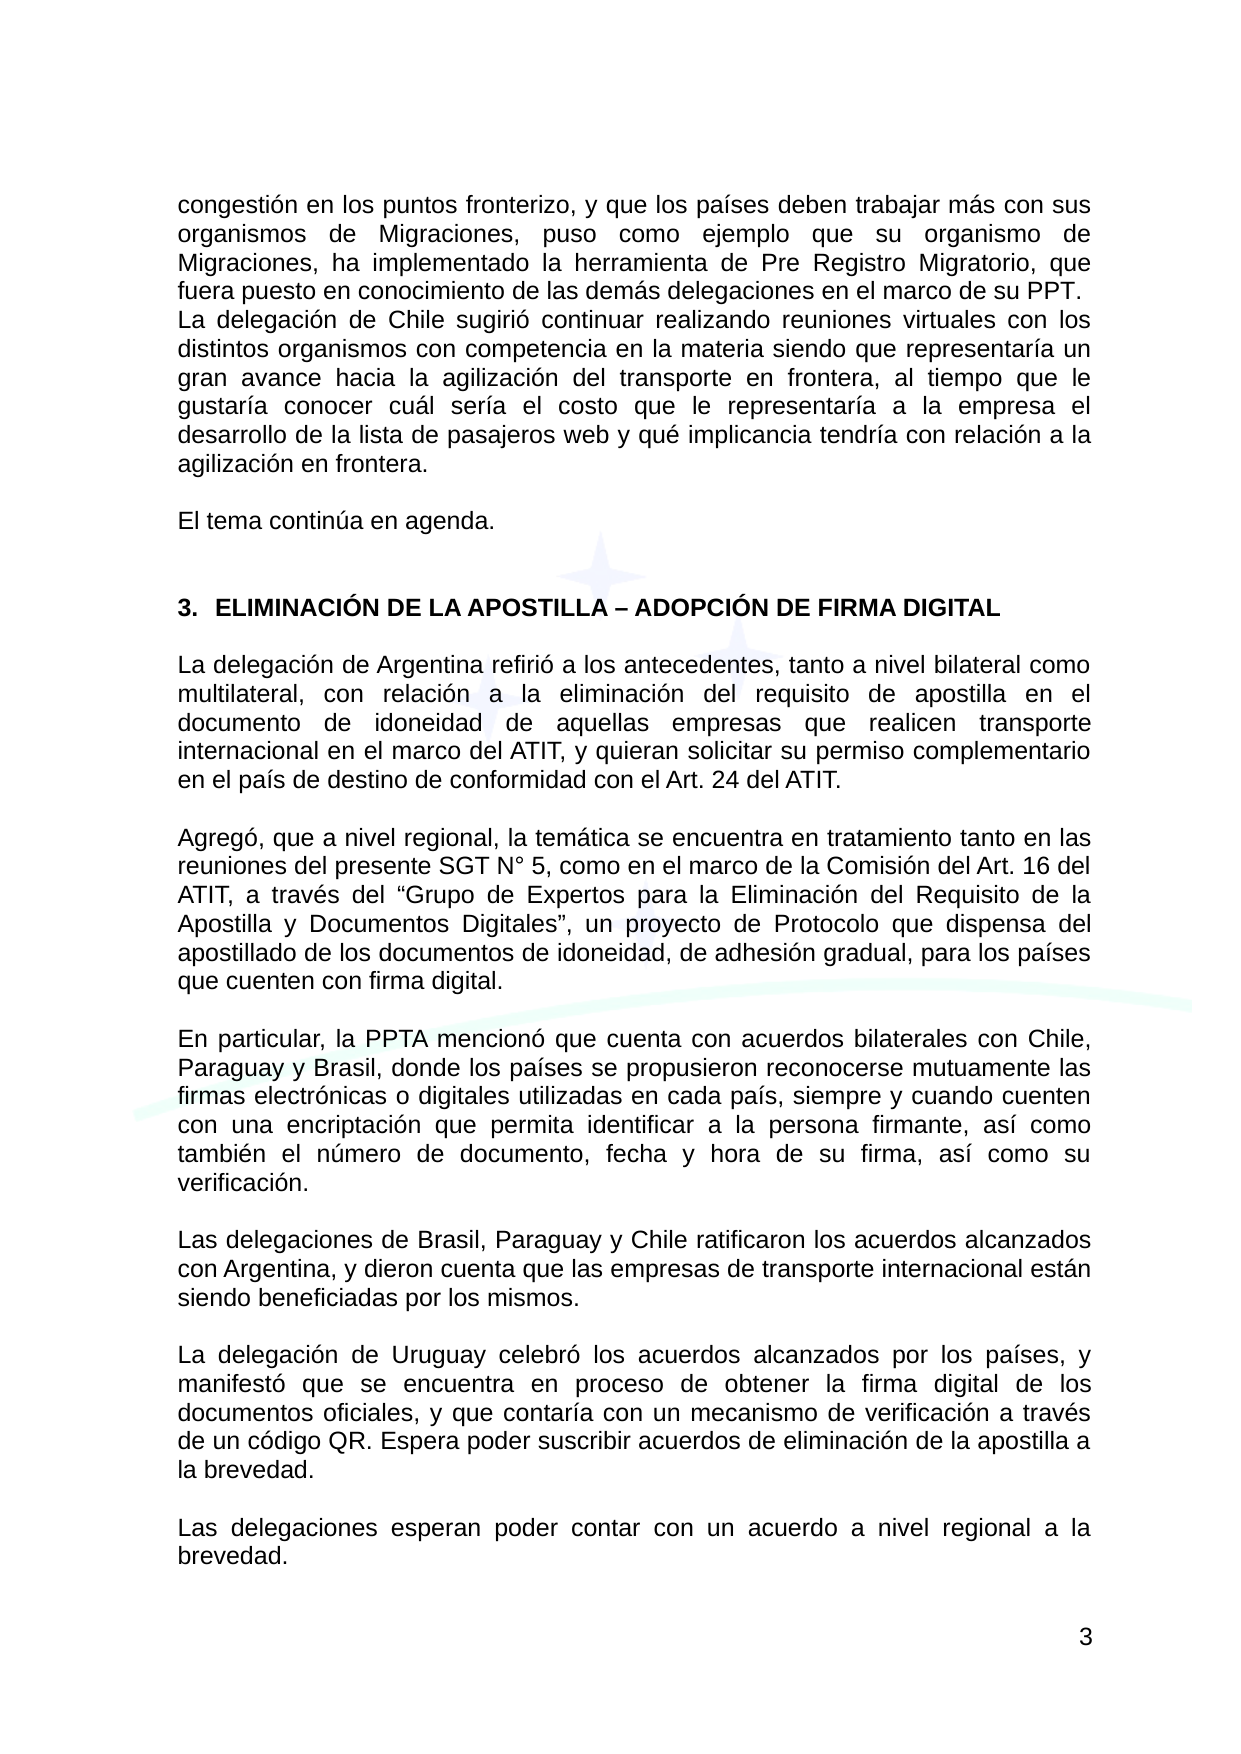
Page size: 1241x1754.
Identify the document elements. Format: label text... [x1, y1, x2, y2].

text La delegación de Argentina refirió a los antecedentes, tanto a nivel bilateral como multilateral, con relación a la eliminación del requisito de apostilla en el documento de idoneidad de aquellas empresas que realicen transporte internacional en el marco del ATIT, y quieran solicitar su permiso complementario en el país de destino de conformidad con el Art. 24 del ATIT. [177, 650, 1093, 794]
text La delegación de Uruguay celebró los acuerdos alcanzados por los países, y manifestó que se encuentra en proceso de obtener la firma digital de los documentos oficiales, y que contaría con un mecanismo de verificación a través de un código QR. Espera poder suscribir acuerdos de eliminación de la apostilla a la brevedad. [177, 1340, 1093, 1484]
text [177, 190, 1093, 305]
text Agregó, que a nivel regional, la temática se encuentra en tratamiento tanto en las reuniones del presente SGT N° 5, como en el marco de la Comisión del Art. 16 del ATIT, a través del “Grupo de Expertos para la Eliminación del Requisito de la Apostilla y Documentos Digitales”, un proyecto de Protocolo que dispensa del apostillado de los documentos de idoneidad, de adhesión gradual, para los países que cuenten con firma digital. [177, 822, 1093, 995]
text El tema continúa en agenda. [177, 506, 1093, 535]
text En particular, la PPTA mencionó que cuenta con acuerdos bilaterales con Chile, Paraguay y Brasil, donde los países se propusieron reconocerse mutuamente las firmas electrónicas o digitales utilizadas en cada país, siempre y cuando cuenten con una encriptación que permita identificar a la persona firmante, así como también el número de documento, fecha y hora de su firma, así como su verificación. [177, 1024, 1093, 1196]
text Las delegaciones esperan poder contar con un acuerdo a nivel regional a la brevedad. [177, 1512, 1093, 1570]
text La delegación de Chile sugirió continuar realizando reuniones virtuales con los distintos organismos con competencia en la materia siendo que representaría un gran avance hacia la agilización del transporte en frontera, al tiempo que le gustaría conocer cuál sería el costo que le representaría a la empresa el desarrollo de la lista de pasajeros web y qué implicancia tendría con relación a la agilización en frontera. [177, 305, 1093, 477]
text Las delegaciones de Brasil, Paraguay y Chile ratificaron los acuerdos alcanzados con Argentina, y dieron cuenta que las empresas de transporte internacional están siendo beneficiadas por los mismos. [177, 1225, 1093, 1311]
list ELIMINACIÓN DE LA APOSTILLA – ADOPCIÓN DE FIRMA DIGITAL [177, 592, 1093, 621]
